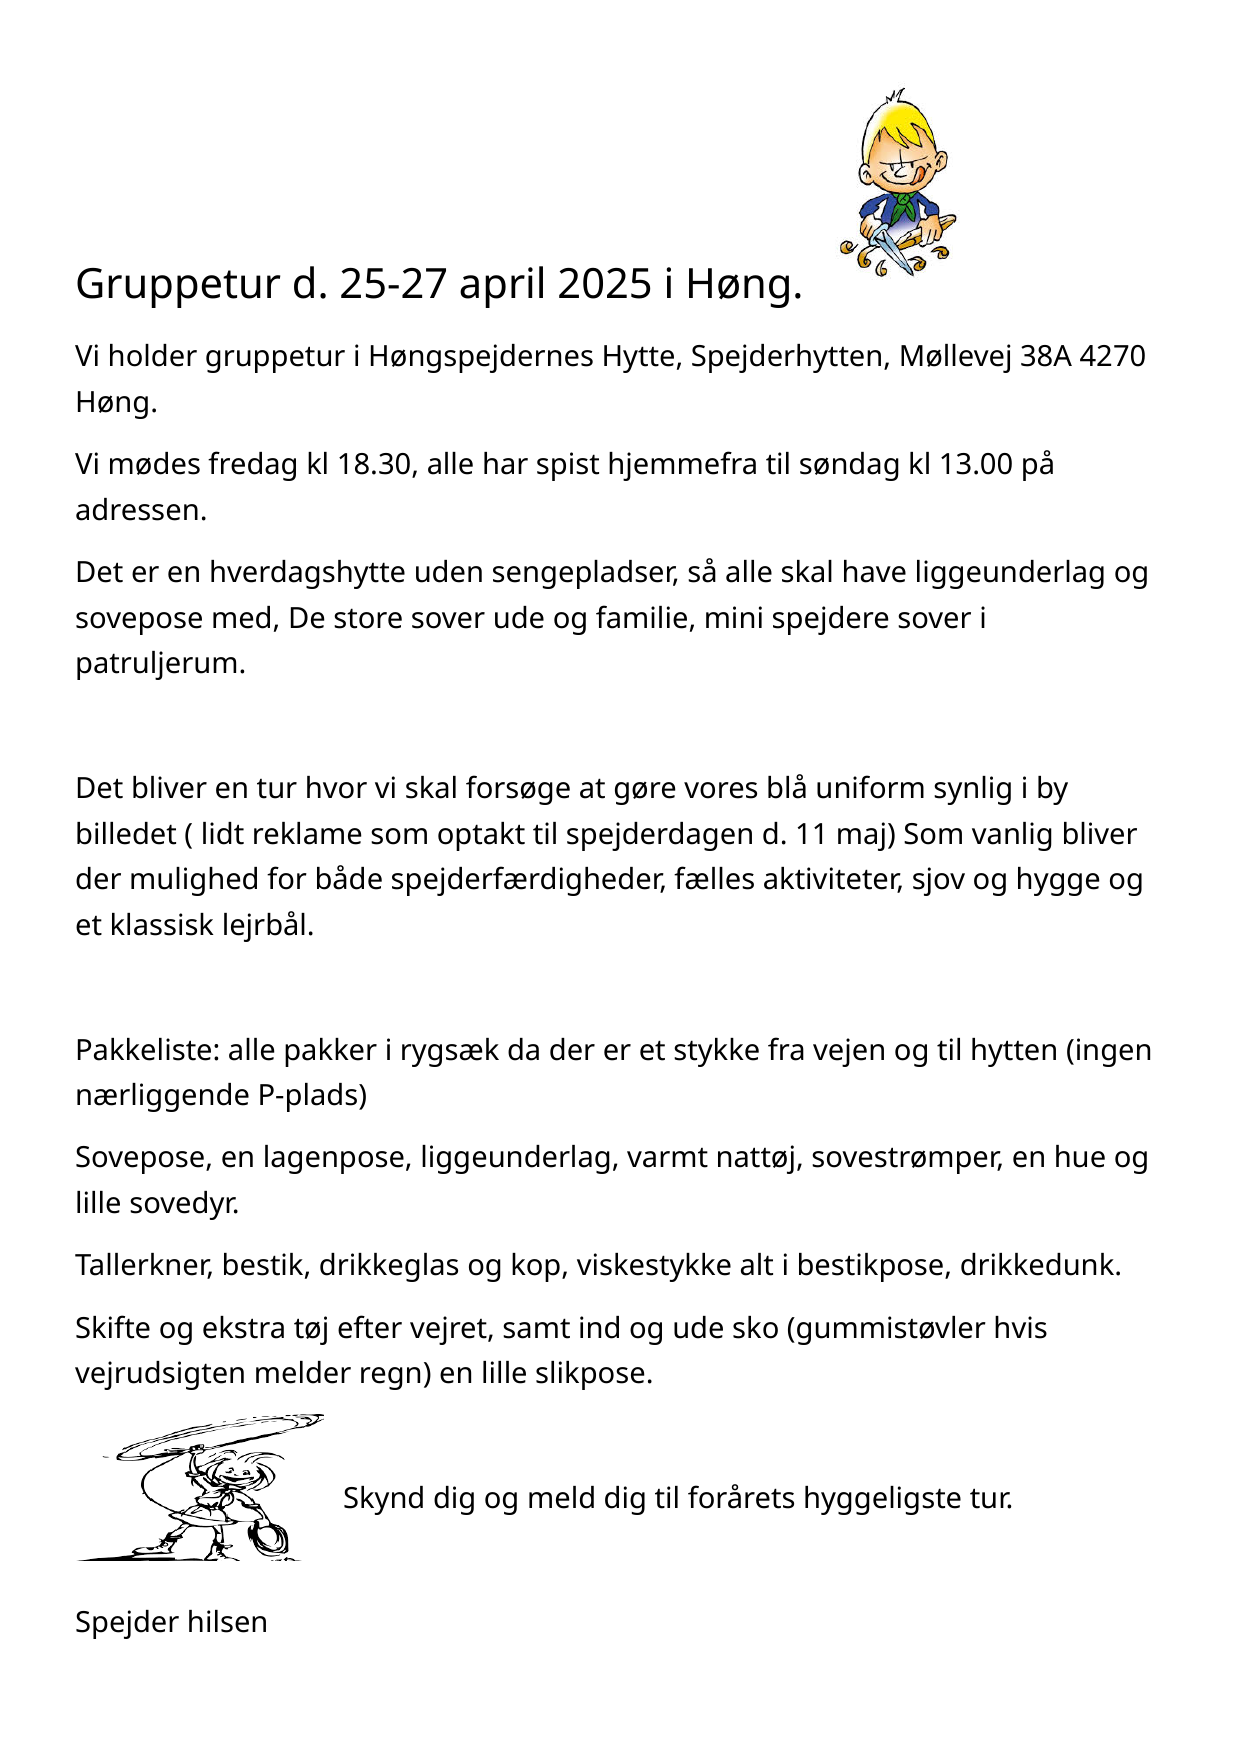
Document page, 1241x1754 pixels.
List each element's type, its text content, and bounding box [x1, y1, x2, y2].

text Gruppetur d. 25-27 april 2025 i Høng. [75, 75, 1165, 311]
picture [814, 75, 986, 299]
text Det er en hverdagshytte uden sengepladser, så alle skal have liggeunderlag og sovepose med, De store sover ude og familie, mini spejdere sover i patruljerum. [75, 552, 1165, 682]
text Skynd dig og meld dig til forårets hyggeligste tur. [324, 1477, 1165, 1517]
text Skifte og ekstra tøj efter vejret, samt ind og ude sko (gummistøvler hvis vejrudsigten melder regn) en lille slikpose. [75, 1307, 1165, 1392]
picture [75, 1414, 324, 1561]
text Vi mødes fredag kl 18.30, alle har spist hjemmefra til søndag kl 13.00 på adressen. [75, 444, 1165, 529]
text Vi holder gruppetur i Høngspejdernes Hytte, Spejderhytten, Møllevej 38A 4270 Høng. [75, 336, 1165, 421]
text Sovepose, en lagenpose, liggeunderlag, varmt nattøj, sovestrømper, en hue og lille sovedyr. [75, 1137, 1165, 1222]
text Spejder hilsen [75, 1602, 1165, 1641]
text Tallerkner, bestik, drikkeglas og kop, viskestykke alt i bestikpose, drikkedunk. [75, 1245, 1165, 1284]
text Pakkeliste: alle pakker i rygsæk da der er et stykke fra vejen og til hytten (ingen nærliggende P-plads) [75, 1029, 1165, 1114]
text Det bliver en tur hvor vi skal forsøge at gøre vores blå uniform synlig i by billedet ( lidt reklame som optakt til spejderdagen d. 11 maj) Som vanlig bliver der mulighed for både spejderfærdigheder, fælles aktiviteter, sjov og hygge og et klassisk lejrbål. [75, 767, 1165, 944]
